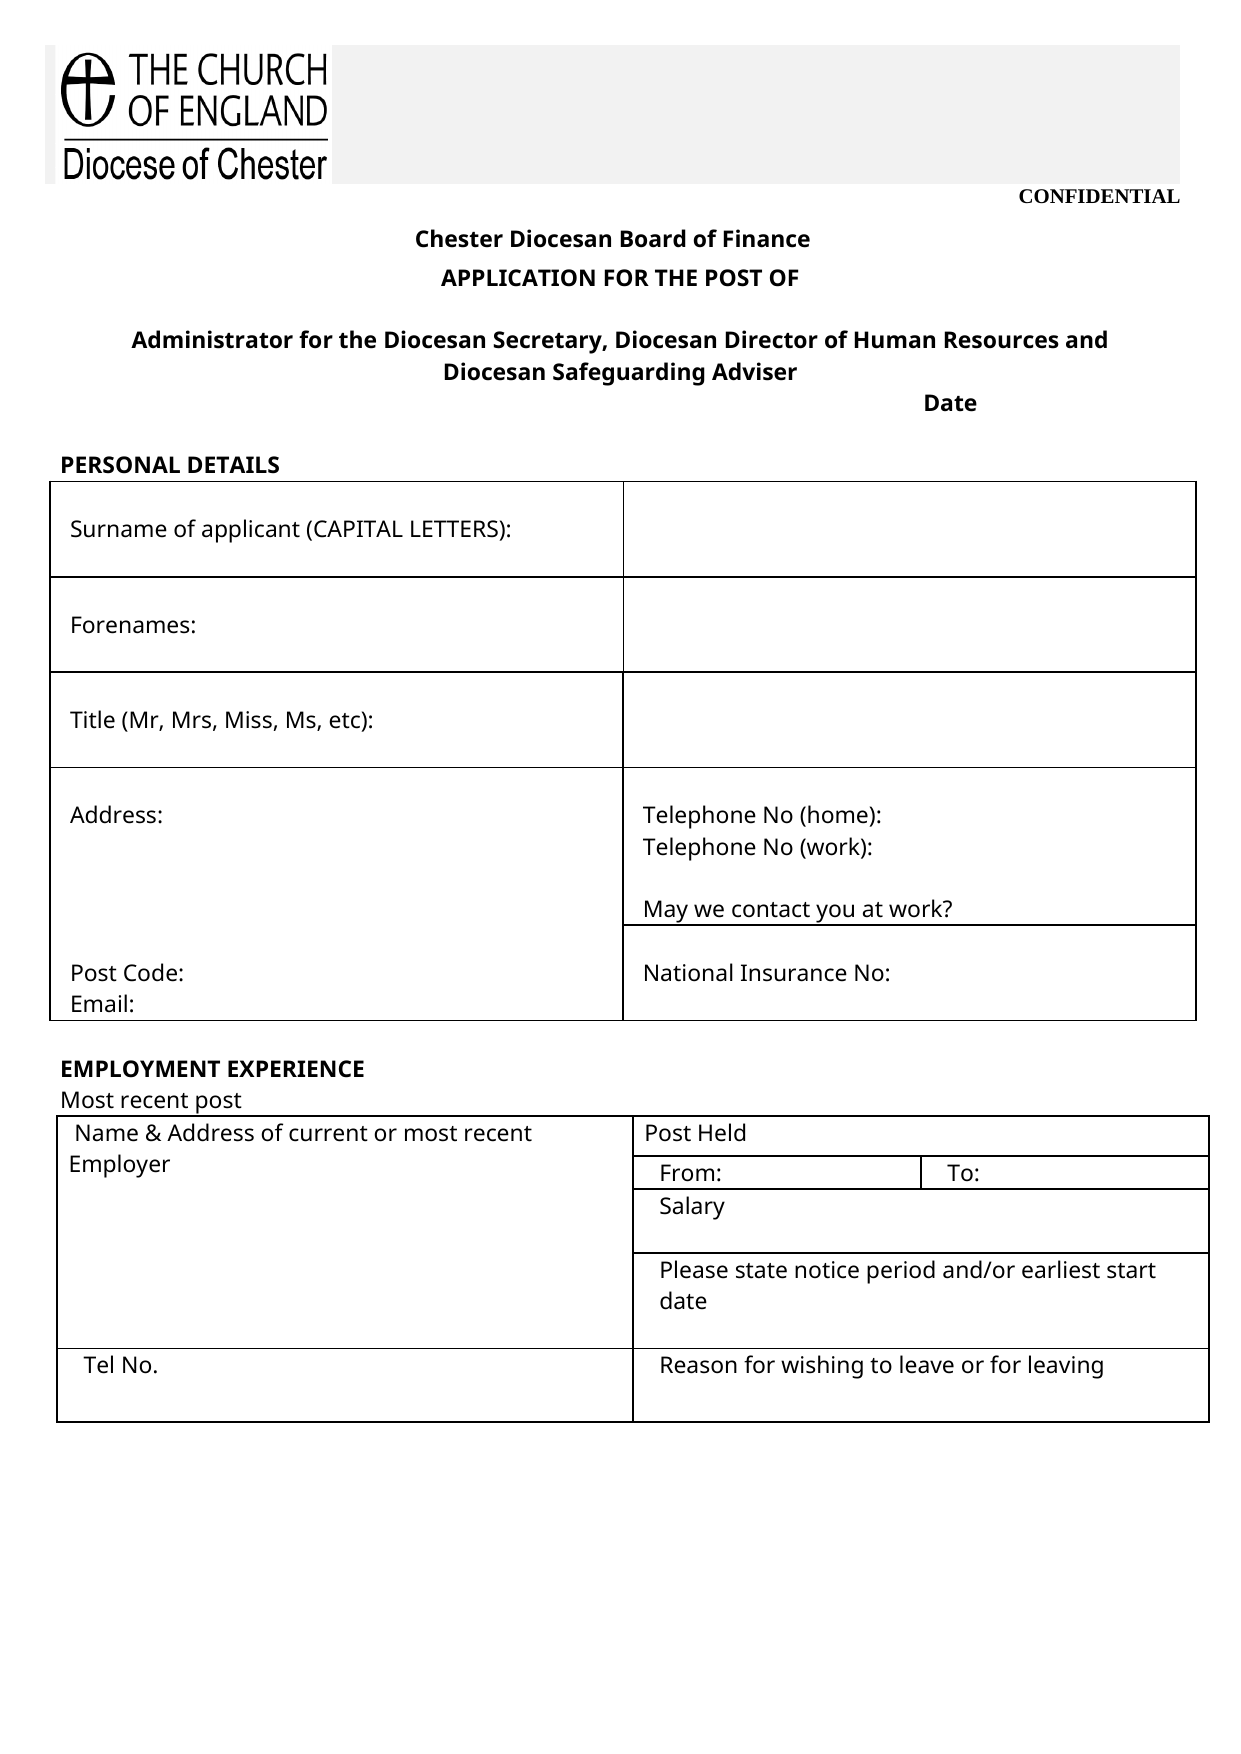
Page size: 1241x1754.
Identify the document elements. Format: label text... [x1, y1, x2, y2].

text PERSONAL DETAILS [60, 449, 1180, 481]
table_header Surname of applicant (CAPITAL LETTERS): [51, 482, 623, 576]
table_header Post Held [634, 1117, 1208, 1155]
table_header Name & Address of current or most recent Employer [58, 1117, 632, 1347]
table_cell [1017, 1157, 1208, 1188]
title Chester Diocesan Board of Finance [45, 223, 1180, 254]
table_cell Address: [51, 768, 622, 924]
text CONFIDENTIAL [210, 184, 1180, 208]
table_cell Please state notice period and/or earliest start date [634, 1254, 1208, 1347]
text Date [60, 387, 1180, 418]
table_cell Post Code: Email: [51, 924, 622, 1020]
text Diocesan Safeguarding Adviser [60, 356, 1180, 387]
table_cell Reason for wishing to leave or for leaving [634, 1349, 1208, 1421]
table_cell To: [922, 1157, 1017, 1188]
table_cell [624, 673, 1195, 767]
table_cell National Insurance No: [624, 926, 1195, 1020]
table_cell Telephone No (work): May we contact you at work? [624, 831, 1195, 924]
table_cell From: [634, 1157, 751, 1188]
table_cell Tel No. [58, 1349, 632, 1421]
table_cell Telephone No (home): [624, 768, 1195, 831]
text Administrator for the Diocesan Secretary, Diocesan Director of Human Resources and [60, 324, 1180, 356]
table_cell Forenames: [51, 578, 623, 671]
table_cell [624, 578, 1195, 671]
text EMPLOYMENT EXPERIENCE [60, 1052, 1180, 1084]
text Most recent post [60, 1084, 1180, 1115]
table_cell Salary [634, 1190, 1208, 1252]
table_cell [751, 1157, 920, 1188]
text APPLICATION FOR THE POST OF [60, 262, 1180, 293]
table_header [624, 482, 1195, 576]
table_cell Title (Mr, Mrs, Miss, Ms, etc): [51, 673, 622, 767]
